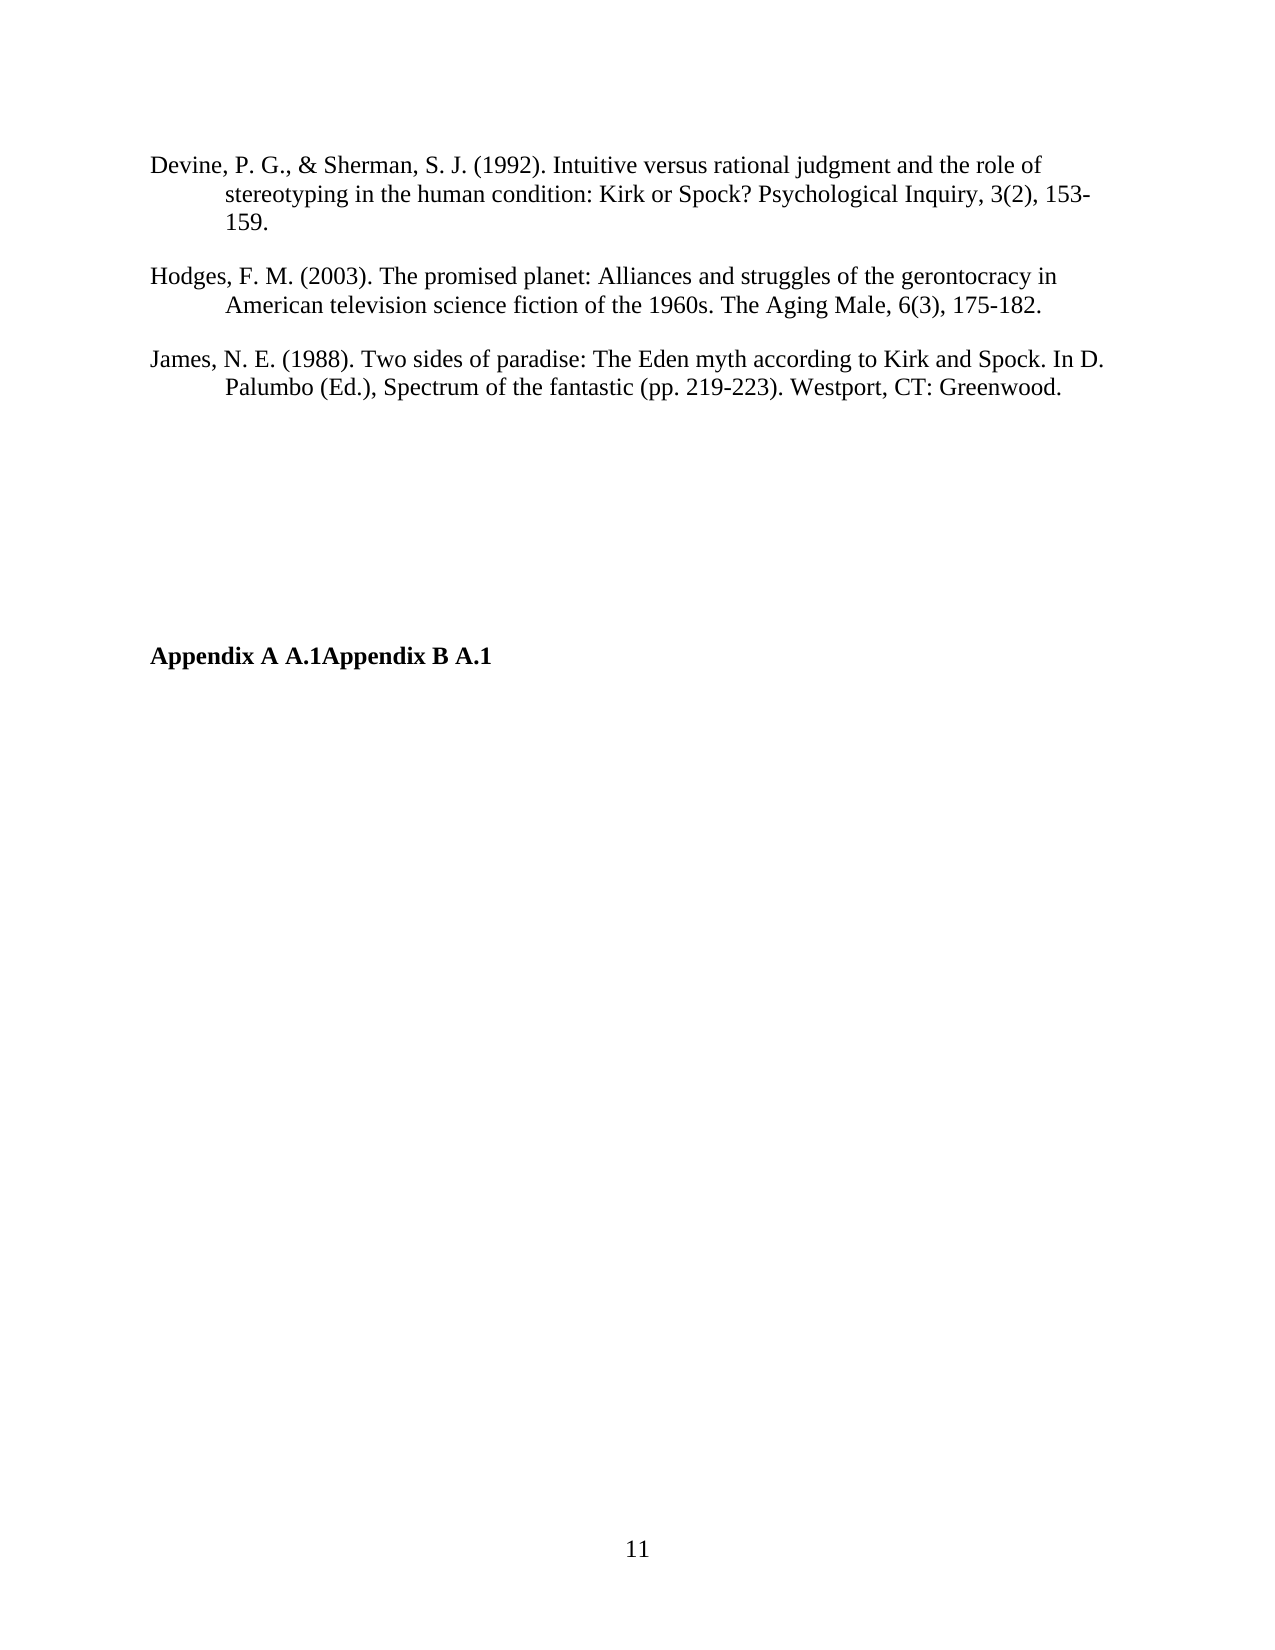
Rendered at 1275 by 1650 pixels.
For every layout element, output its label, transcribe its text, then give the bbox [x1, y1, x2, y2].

text Appendix A A.1Appendix B A.1 [150, 641, 1125, 670]
text Hodges, F. M. (2003). The promised planet: Alliances and struggles of the gerontocracy in American television science fiction of the 1960s. The Aging Male, 6(3), 175-182. [150, 261, 1125, 319]
text Devine, P. G., & Sherman, S. J. (1992). Intuitive versus rational judgment and the role of stereotyping in the human condition: Kirk or Spock? Psychological Inquiry, 3(2), 153-159. [150, 150, 1125, 236]
text James, N. E. (1988). Two sides of paradise: The Eden myth according to Kirk and Spock. In D. Palumbo (Ed.), Spectrum of the fantastic (pp. 219-223). Westport, CT: Greenwood. [150, 344, 1125, 401]
